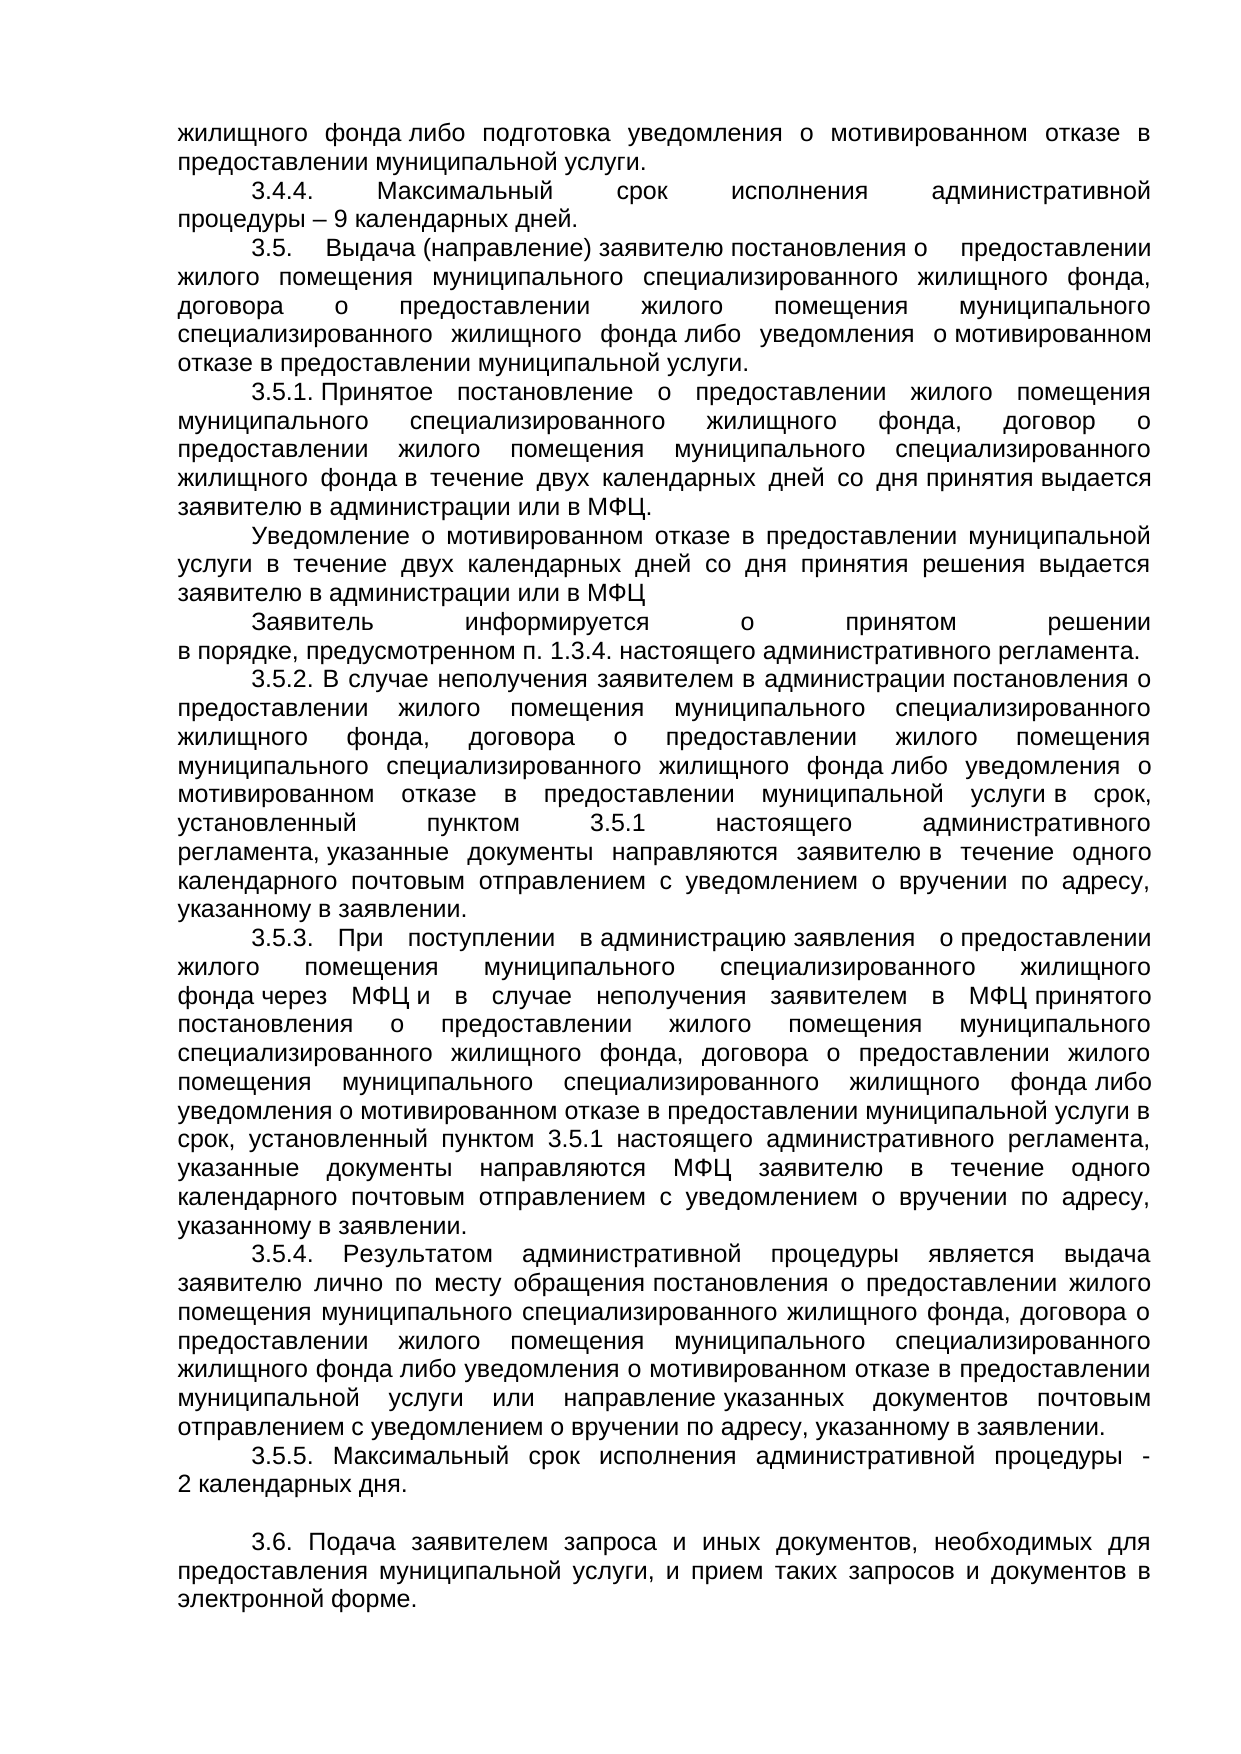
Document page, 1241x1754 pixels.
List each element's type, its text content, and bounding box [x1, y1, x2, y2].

text 3.5.2. В случае неполучения заявителем в администрации постановления о предоставлении жилого помещения муниципального специализированного жилищного фонда, договора о предоставлении жилого помещения муниципального специализированного жилищного фонда либо уведомления о мотивированном отказе в предоставлении муниципальной услуги в срок, установленный пунктом 3.5.1 настоящего административного регламента, указанные документы направляются заявителю в течение одного календарного почтовым отправлением с уведомлением о вручении по адресу, указанному в заявлении. [177, 664, 1152, 923]
text 3.5.4. Результатом административной процедуры является выдача заявителю лично по месту обращения постановления о предоставлении жилого помещения муниципального специализированного жилищного фонда, договора о предоставлении жилого помещения муниципального специализированного жилищного фонда либо уведомления о мотивированном отказе в предоставлении муниципальной услуги или направление указанных документов почтовым отправлением с уведомлением о вручении по адресу, указанному в заявлении. [177, 1239, 1152, 1441]
text Заявитель информируется о принятом решении в порядке, предусмотренном п. 1.3.4. настоящего административного регламента. [177, 607, 1152, 664]
text Уведомление о мотивированном отказе в предоставлении муниципальной услуги в течение двух календарных дней со дня принятия решения выдается заявителю в администрации или в МФЦ [177, 521, 1152, 607]
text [177, 118, 1152, 176]
text 3.6. Подача заявителем запроса и иных документов, необходимых для предоставления муниципальной услуги, и прием таких запросов и документов в электронной форме. [177, 1527, 1152, 1613]
text 3.5.1. Принятое постановление о предоставлении жилого помещения муниципального специализированного жилищного фонда, договор о предоставлении жилого помещения муниципального специализированного жилищного фонда в течение двух календарных дней со дня принятия выдается заявителю в администрации или в МФЦ. [177, 377, 1152, 521]
text 3.5. Выдача (направление) заявителю постановления о предоставлении жилого помещения муниципального специализированного жилищного фонда, договора о предоставлении жилого помещения муниципального специализированного жилищного фонда либо уведомления о мотивированном отказе в предоставлении муниципальной услуги. [177, 233, 1152, 377]
text 3.4.4. Максимальный срок исполнения административной процедуры – 9 календарных дней. [177, 176, 1152, 233]
text 3.5.5. Максимальный срок исполнения административной процедуры - 2 календарных дня. [177, 1441, 1152, 1498]
text 3.5.3. При поступлении в администрацию заявления о предоставлении жилого помещения муниципального специализированного жилищного фонда через МФЦ и в случае неполучения заявителем в МФЦ принятого постановления о предоставлении жилого помещения муниципального специализированного жилищного фонда, договора о предоставлении жилого помещения муниципального специализированного жилищного фонда либо уведомления о мотивированном отказе в предоставлении муниципальной услуги в срок, установленный пунктом 3.5.1 настоящего административного регламента, указанные документы направляются МФЦ заявителю в течение одного календарного почтовым отправлением с уведомлением о вручении по адресу, указанному в заявлении. [177, 923, 1152, 1239]
